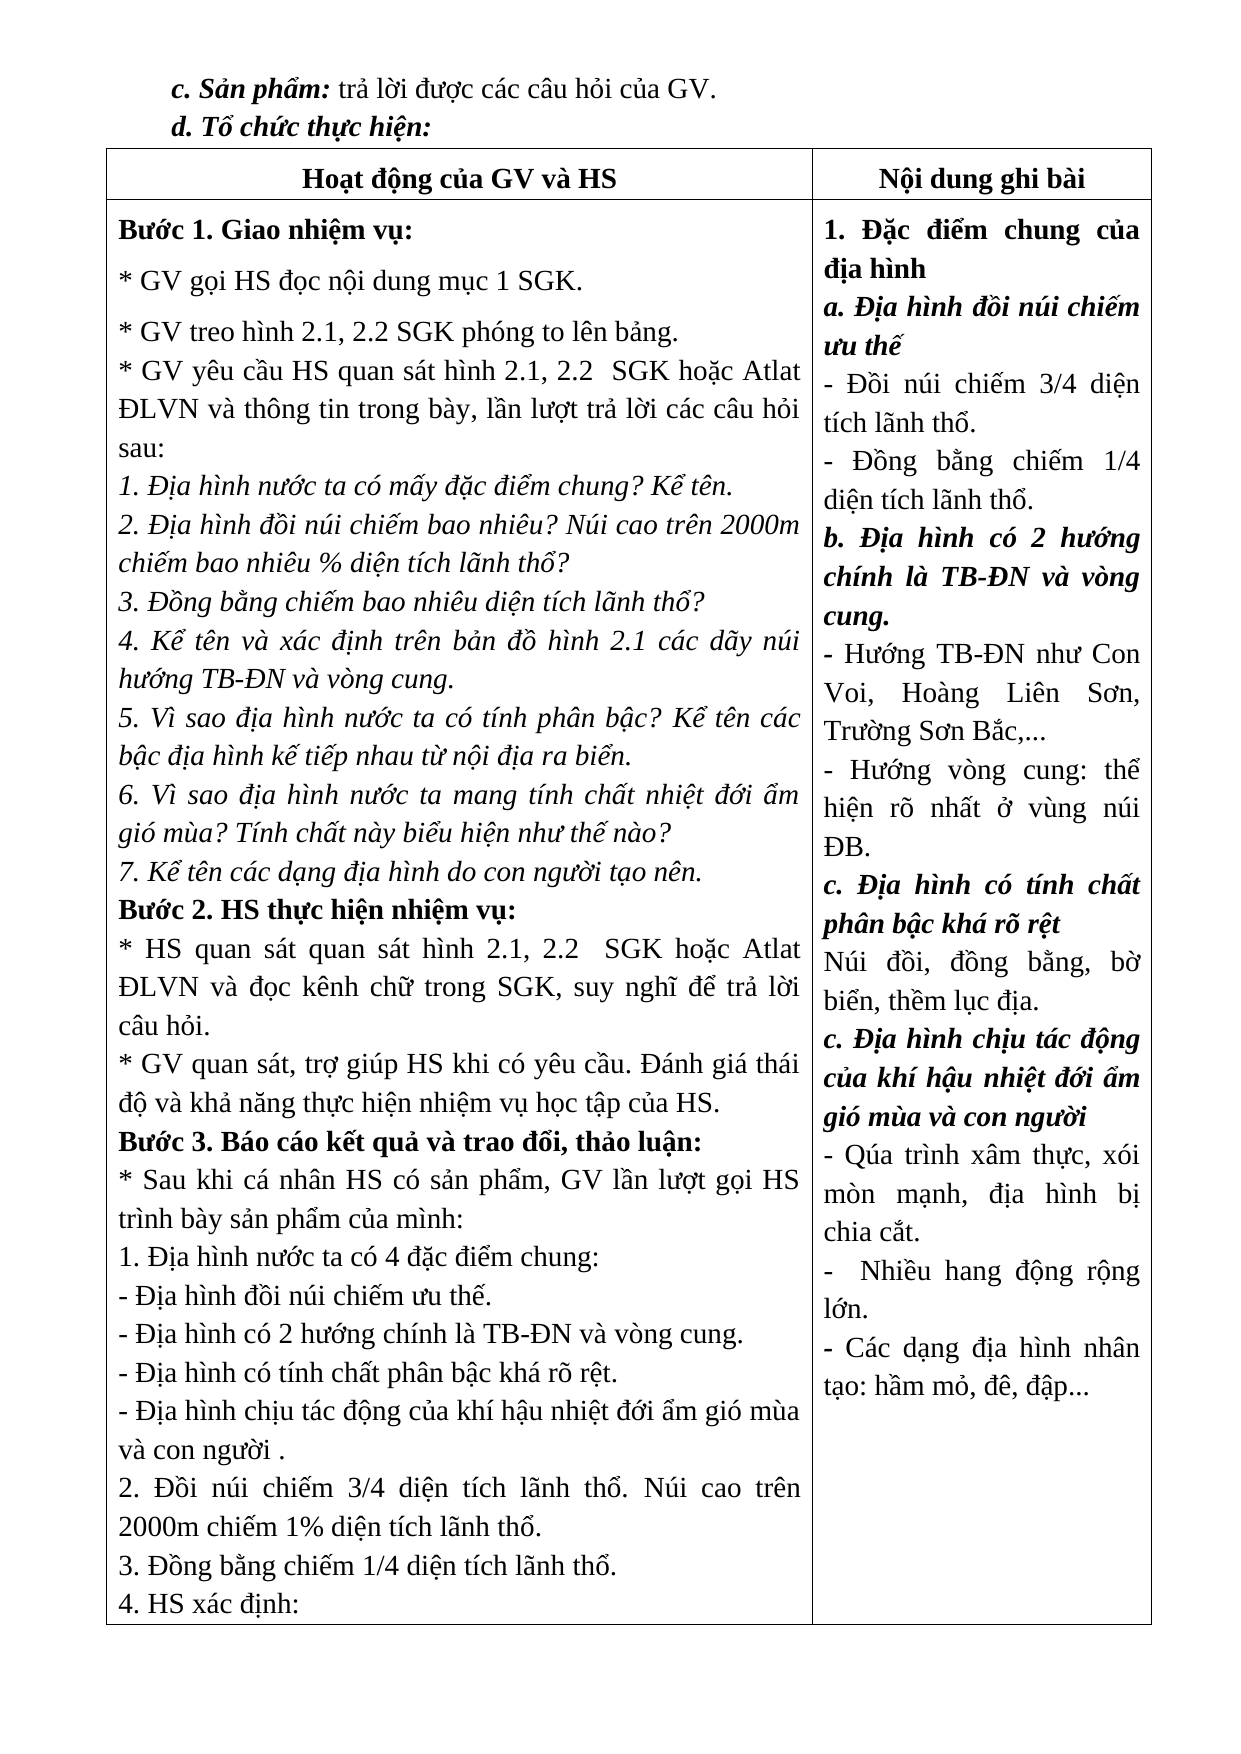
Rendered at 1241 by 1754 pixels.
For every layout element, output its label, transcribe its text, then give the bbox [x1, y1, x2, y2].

table_header Hoạt động của GV và HS [107, 149, 812, 199]
table_header Nội dung ghi bài [813, 149, 1151, 199]
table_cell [813, 200, 1151, 1624]
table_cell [107, 200, 812, 1624]
text d. Tổ chức thực hiện: [118, 109, 1122, 143]
text c. Sản phẩm: trả lời được các câu hỏi của GV. [118, 71, 1122, 104]
